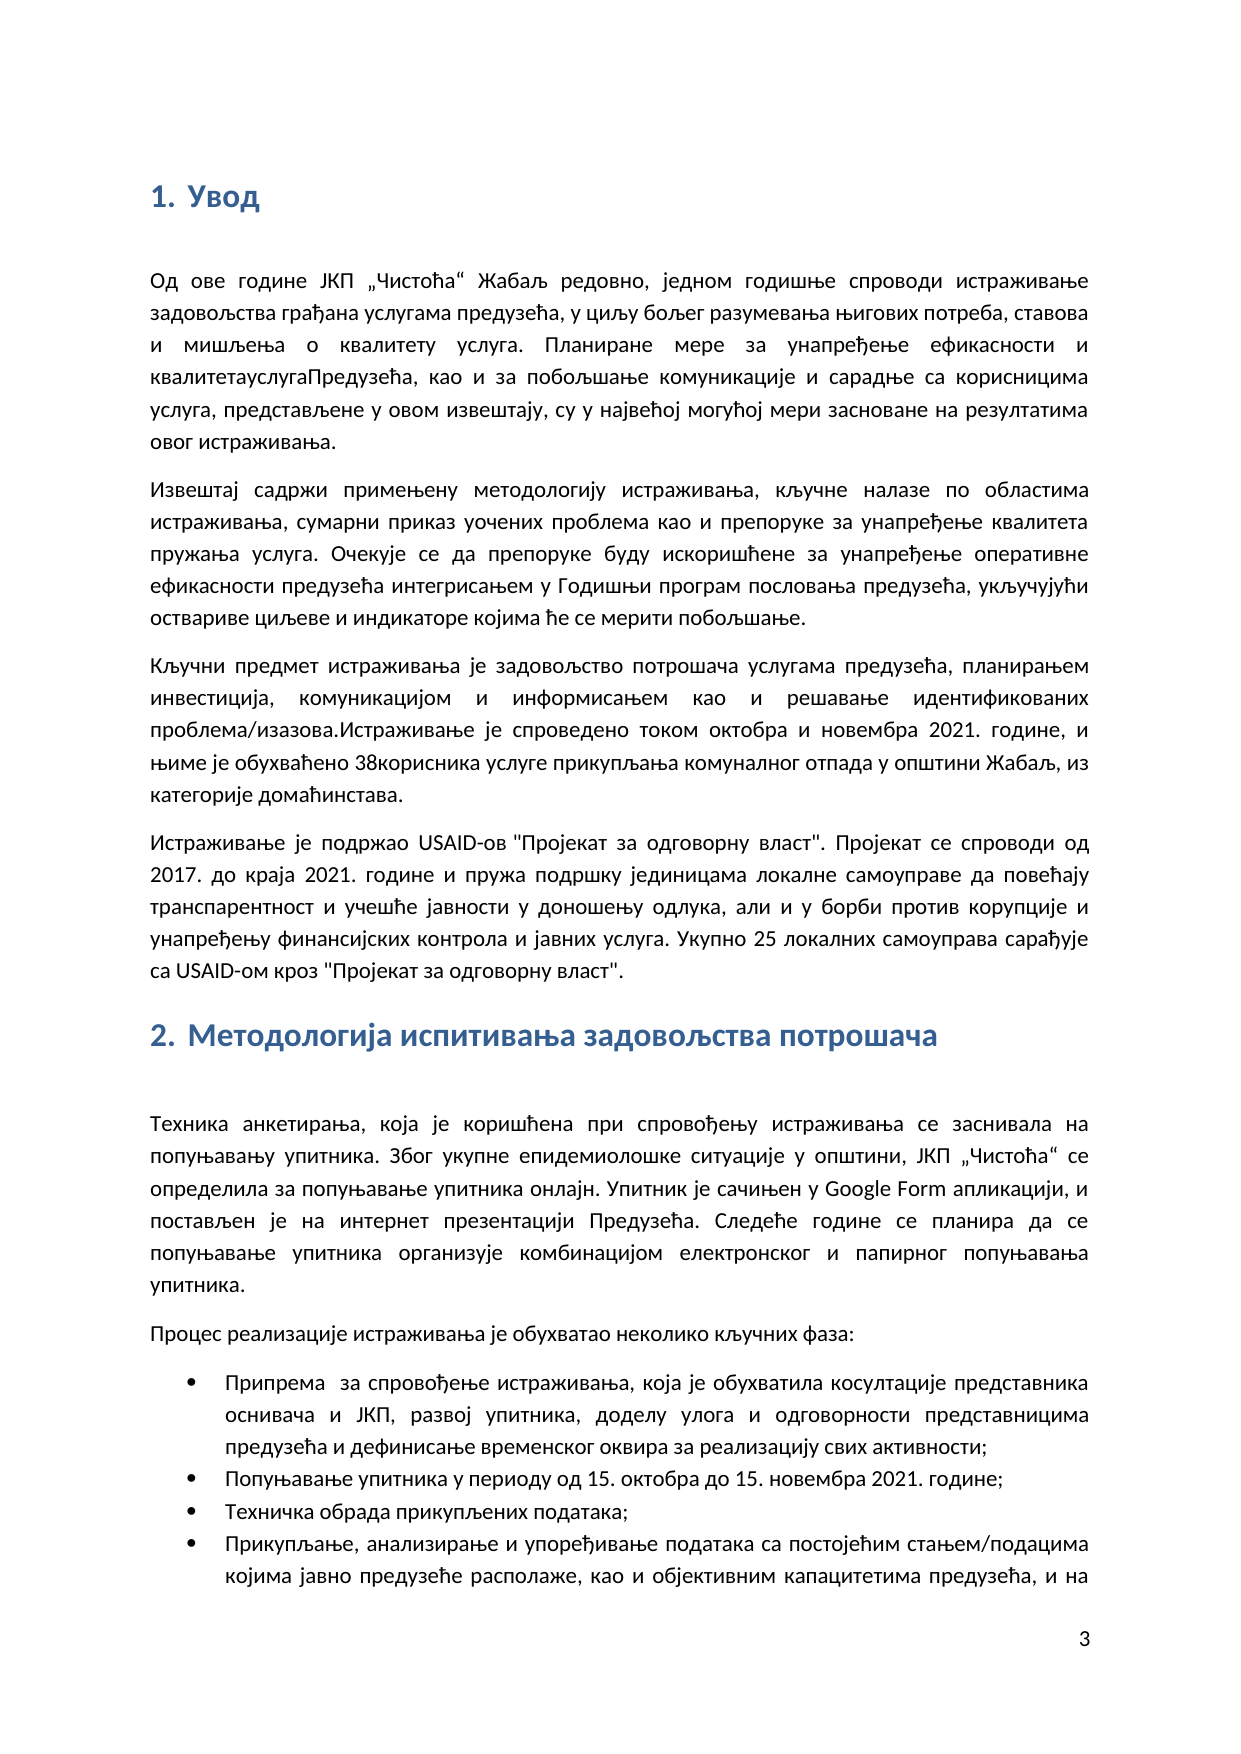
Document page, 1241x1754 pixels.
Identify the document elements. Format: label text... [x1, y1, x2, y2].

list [187, 1529, 1090, 1589]
text Процес реализације истраживања је обухватао неколико кључних фаза: [150, 1319, 1090, 1347]
list Техничка обрада прикупљених података; [187, 1497, 1090, 1525]
subtitle Методологија испитивања задовољства потрошача [150, 1014, 1090, 1054]
list Попуњавање упитника у периоду од 15. октобра до 15. новембра 2021. године; [187, 1464, 1090, 1493]
subtitle Увод [150, 175, 1090, 216]
text Техника анкетирања, која је коришћена при спровођењу истраживања се заснивала на попуњавању упитника. Због укупне епидемиолошке ситуације у општини, ЈКП „Чистоћа“ се определила за попуњавање упитника онлајн. Упитник је сачињен у Google Form апликацији, и постављен је на интернет презентацији Предузећа. Следеће године се планира да се попуњавање упитника организује комбинацијом електронског и папирног попуњавања упитника. [150, 1109, 1090, 1298]
text Кључни предмет истраживања је задовољство потрошача услугама предузећа, планирањем инвестиција, комуникацијом и информисањем као и решавање идентификованих проблема/изазова.Истраживање је спроведено током октобра и новембра 2021. године, и њиме је обухваћено 38корисника услуге прикупљања комуналног отпада у општини Жабаљ, из категорије домаћинстава. [150, 651, 1090, 808]
text Извештај садржи примењену методологију истраживања, кључне налазе по областима истраживања, сумарни приказ уочених проблема као и препоруке за унапређење квалитета пружања услуга. Очекује се да препоруке буду искоришћене за унапређење оперативне ефикасности предузећа интегрисањем у Годишњи програм пословања предузећа, укључујући оствариве циљеве и индикаторе којима ће се мерити побољшање. [150, 475, 1090, 631]
text Од ове године ЈКП „Чистоћа“ Жабаљ редовно, једном годишње спроводи истраживање задовољства грађана услугама предузећа, у циљу бољег разумевања њигових потреба, ставова и мишљења о квалитету услуга. Планиране мере за унапређење ефикасности и квалитетауслугаПредузећа, као и за побољшање комуникације и сарадње са корисницима услуга, представљене у овом извештају, су у највећој могућој мери засноване на резултатима овог истраживања. [150, 266, 1090, 455]
list Припрема за спровођење истраживања, која је обухватила косултације представника оснивача и ЈКП, развој упитника, доделу улога и одговорности представницима предузећа и дефинисање временског оквира за реализацију свих активности; [187, 1368, 1090, 1460]
text Истраживање је подржао USAID-ов "Пројекат за одговорну власт". Пројекат се спроводи од 2017. до краја 2021. године и пружа подршку јединицама локалне самоуправе да повећају транспарентност и учешће јавности у доношењу одлука, али и у борби против корупције и унапређењу финансијских контрола и јавних услуга. Укупно 25 локалних самоуправа сарађује са USAID-ом кроз "Пројекат за одговорну власт". [150, 828, 1090, 984]
